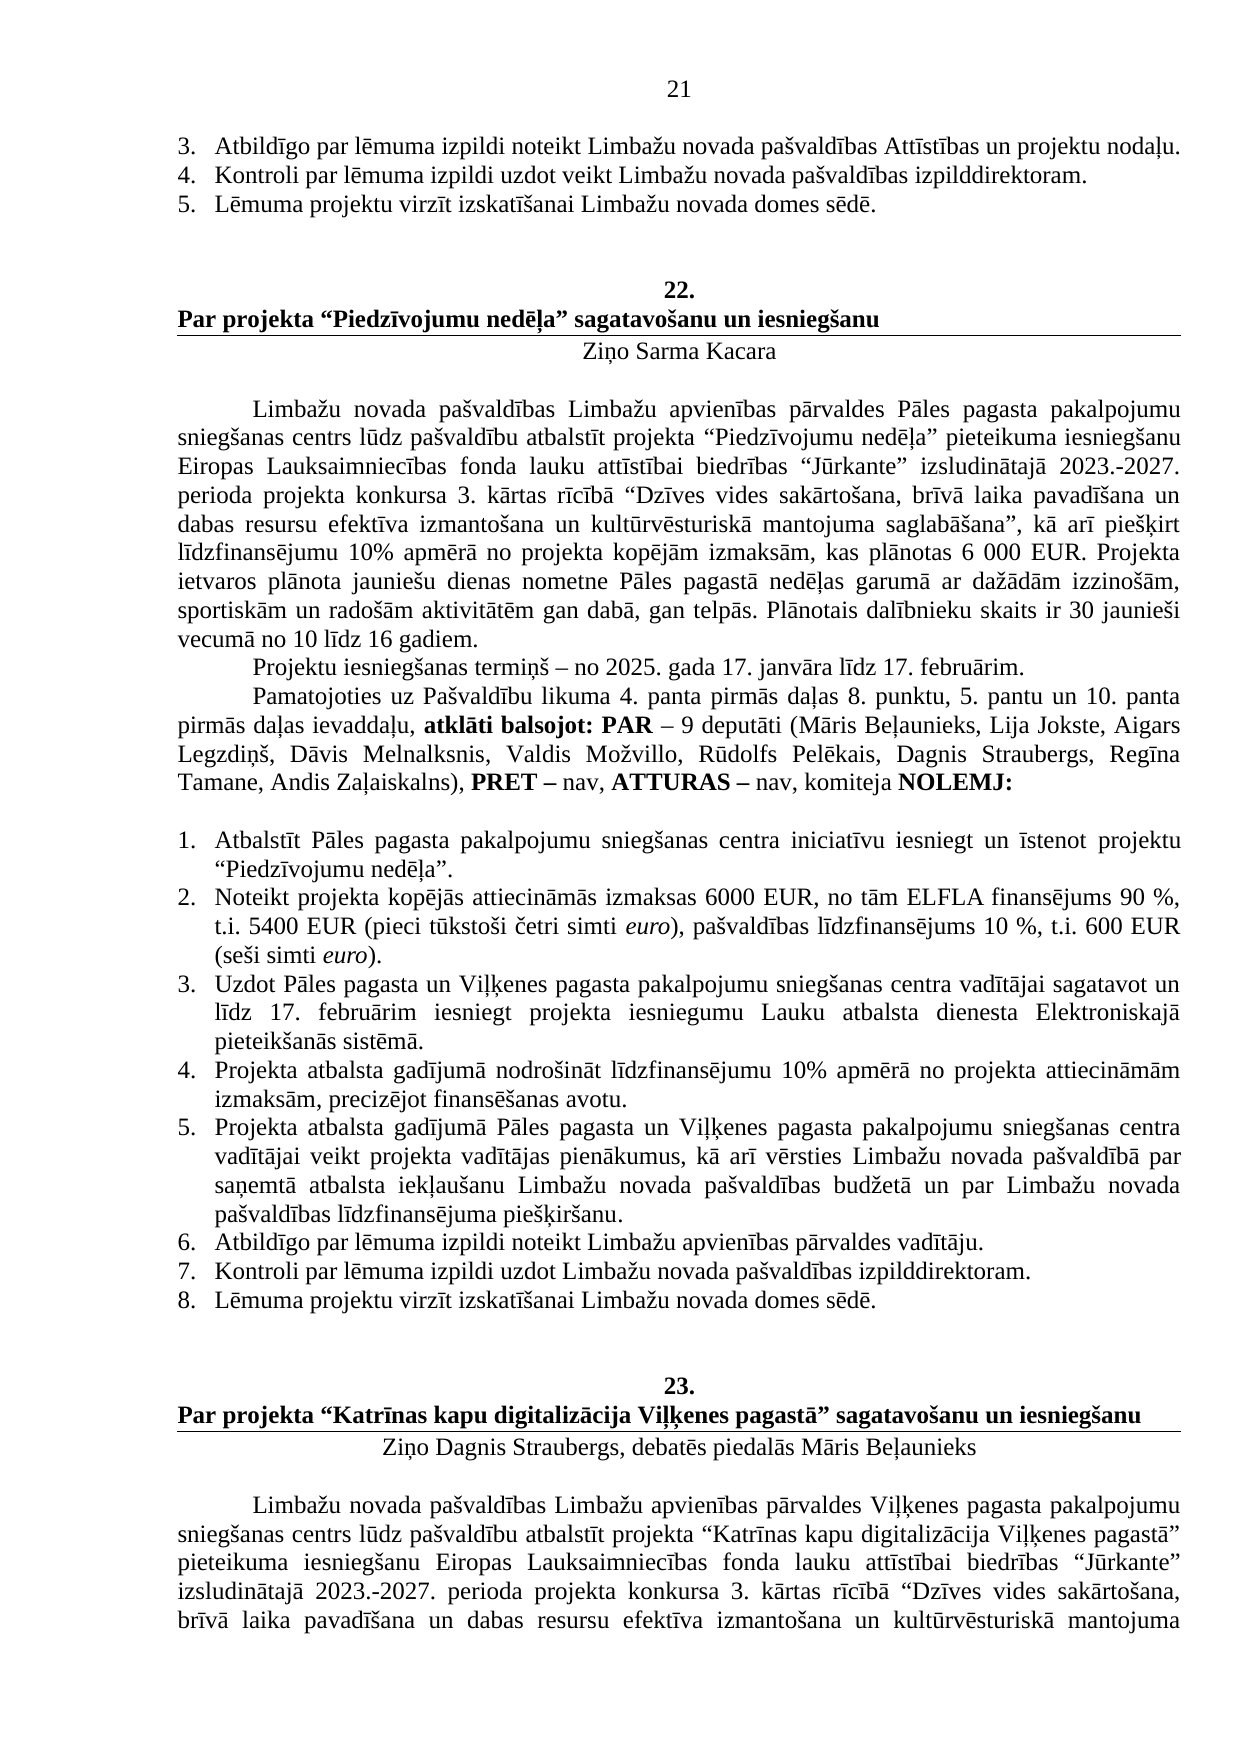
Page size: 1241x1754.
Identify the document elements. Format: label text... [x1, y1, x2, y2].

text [177, 1490, 1181, 1634]
subtitle 22. [177, 275, 1181, 304]
list Kontroli par lēmuma izpildi uzdot Limbažu novada pašvaldības izpilddirektoram. [177, 1256, 1181, 1285]
text Par projekta “Piedzīvojumu nedēļa” sagatavošanu un iesniegšanu [177, 304, 1181, 335]
text Pamatojoties uz Pašvaldību likuma 4. panta pirmās daļas 8. punktu, 5. pantu un 10. panta pirmās daļas ievaddaļu, atklāti balsojot: PAR – 9 deputāti (Māris Beļaunieks, Lija Jokste, Aigars Legzdiņš, Dāvis Melnalksnis, Valdis Možvillo, Rūdolfs Pelēkais, Dagnis Straubergs, Regīna Tamane, Andis Zaļaiskalns), PRET – nav, ATTURAS – nav, komiteja NOLEMJ: [177, 681, 1181, 796]
list Atbildīgo par lēmuma izpildi noteikt Limbažu apvienības pārvaldes vadītāju. [177, 1227, 1181, 1256]
list Atbildīgo par lēmuma izpildi noteikt Limbažu novada pašvaldības Attīstības un projektu nodaļu. [177, 131, 1181, 160]
text Ziņo Dagnis Straubergs, debatēs piedalās Māris Beļaunieks [177, 1432, 1181, 1461]
list Projekta atbalsta gadījumā nodrošināt līdzfinansējumu 10% apmērā no projekta attiecināmām izmaksām, precizējot finansēšanas avotu. [177, 1055, 1181, 1112]
text Limbažu novada pašvaldības Limbažu apvienības pārvaldes Pāles pagasta pakalpojumu sniegšanas centrs lūdz pašvaldību atbalstīt projekta “Piedzīvojumu nedēļa” pieteikuma iesniegšanu Eiropas Lauksaimniecības fonda lauku attīstībai biedrības “Jūrkante” izsludinātajā 2023.-2027. perioda projekta konkursa 3. kārtas rīcībā “Dzīves vides sakārtošana, brīvā laika pavadīšana un dabas resursu efektīva izmantošana un kultūrvēsturiskā mantojuma saglabāšana”, kā arī piešķirt līdzfinansējumu 10% apmērā no projekta kopējām izmaksām, kas plānotas 6 000 EUR. Projekta ietvaros plānota jauniešu dienas nometne Pāles pagastā nedēļas garumā ar dažādām izzinošām, sportiskām un radošām aktivitātēm gan dabā, gan telpās. Plānotais dalībnieku skaits ir 30 jaunieši vecumā no 10 līdz 16 gadiem. [177, 394, 1181, 652]
list Projekta atbalsta gadījumā Pāles pagasta un Viļķenes pagasta pakalpojumu sniegšanas centra vadītājai veikt projekta vadītājas pienākumus, kā arī vērsties Limbažu novada pašvaldībā par saņemtā atbalsta iekļaušanu Limbažu novada pašvaldības budžetā un par Limbažu novada pašvaldības līdzfinansējuma piešķiršanu. [177, 1112, 1181, 1227]
text Projektu iesniegšanas termiņš – no 2025. gada 17. janvāra līdz 17. februārim. [177, 652, 1181, 681]
subtitle 23. [177, 1371, 1181, 1400]
list Kontroli par lēmuma izpildi uzdot veikt Limbažu novada pašvaldības izpilddirektoram. [177, 160, 1181, 189]
text Ziņo Sarma Kacara [177, 336, 1181, 365]
text Par projekta “Katrīnas kapu digitalizācija Viļķenes pagastā” sagatavošanu un iesniegšanu [177, 1400, 1181, 1431]
list Uzdot Pāles pagasta un Viļķenes pagasta pakalpojumu sniegšanas centra vadītājai sagatavot un līdz 17. februārim iesniegt projekta iesniegumu Lauku atbalsta dienesta Elektroniskajā pieteikšanās sistēmā. [177, 969, 1181, 1055]
list Lēmuma projektu virzīt izskatīšanai Limbažu novada domes sēdē. [177, 1285, 1181, 1314]
list Lēmuma projektu virzīt izskatīšanai Limbažu novada domes sēdē. [177, 189, 1181, 218]
list Atbalstīt Pāles pagasta pakalpojumu sniegšanas centra iniciatīvu iesniegt un īstenot projektu “Piedzīvojumu nedēļa”. [177, 825, 1181, 882]
list Noteikt projekta kopējās attiecināmās izmaksas 6000 EUR, no tām ELFLA finansējums 90 %, t.i. 5400 EUR (pieci tūkstoši četri simti euro), pašvaldības līdzfinansējums 10 %, t.i. 600 EUR (seši simti euro). [177, 882, 1181, 969]
